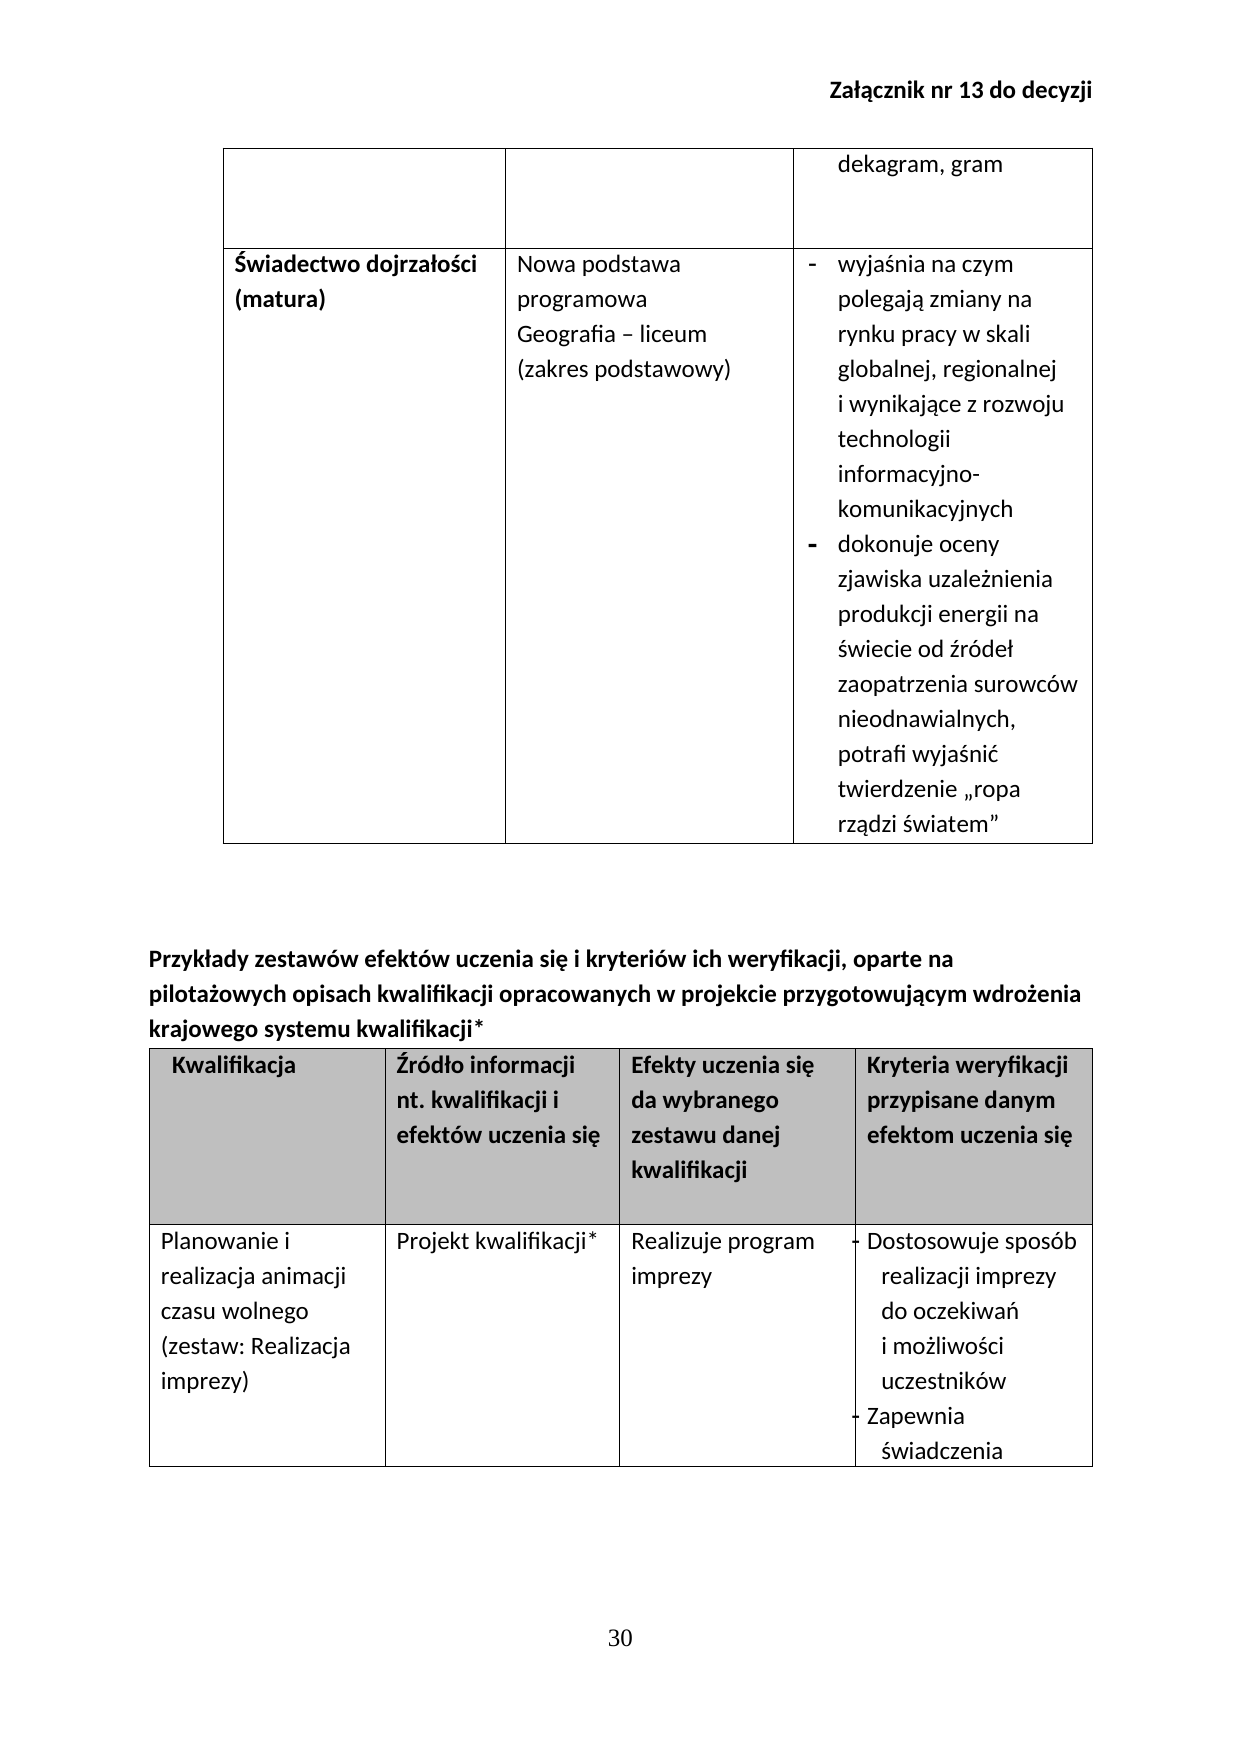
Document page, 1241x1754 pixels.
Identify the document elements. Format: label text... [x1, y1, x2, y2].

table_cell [856, 1225, 1092, 1466]
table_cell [620, 1225, 855, 1466]
table_header Efekty uczenia się da wybranego zestawu danej kwalifikacji [620, 1049, 855, 1224]
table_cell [224, 149, 505, 247]
table_cell wyjaśnia na czym polegają zmiany na rynku pracy w skali globalnej, regionalnej i wynikające z rozwoju technologii informacyjno-komunikacyjnych dokonuje oceny zjawiska uzależnienia produkcji energii na świecie od źródeł zaopatrzenia surowców nieodnawialnych, potrafi wyjaśnić twierdzenie „ropa rządzi światem” [794, 249, 1092, 843]
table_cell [150, 1225, 385, 1466]
table_cell Nowa podstawa programowa Geografia – liceum (zakres podstawowy) [506, 249, 793, 843]
table_cell Świadectwo dojrzałości (matura) [224, 249, 505, 843]
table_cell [794, 149, 1092, 247]
table_header Źródło informacji nt. kwalifikacji i efektów uczenia się [386, 1049, 619, 1224]
text Przykłady zestawów efektów uczenia się i kryteriów ich weryfikacji, oparte na pilotażowych opisach kwalifikacji opracowanych w projekcie przygotowującym wdrożenia krajowego systemu kwalifikacji* [149, 943, 1093, 1044]
table_header [150, 1049, 385, 1224]
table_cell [386, 1225, 619, 1466]
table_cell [506, 149, 793, 247]
table_header Kryteria weryfikacji przypisane danym efektom uczenia się [856, 1049, 1092, 1224]
